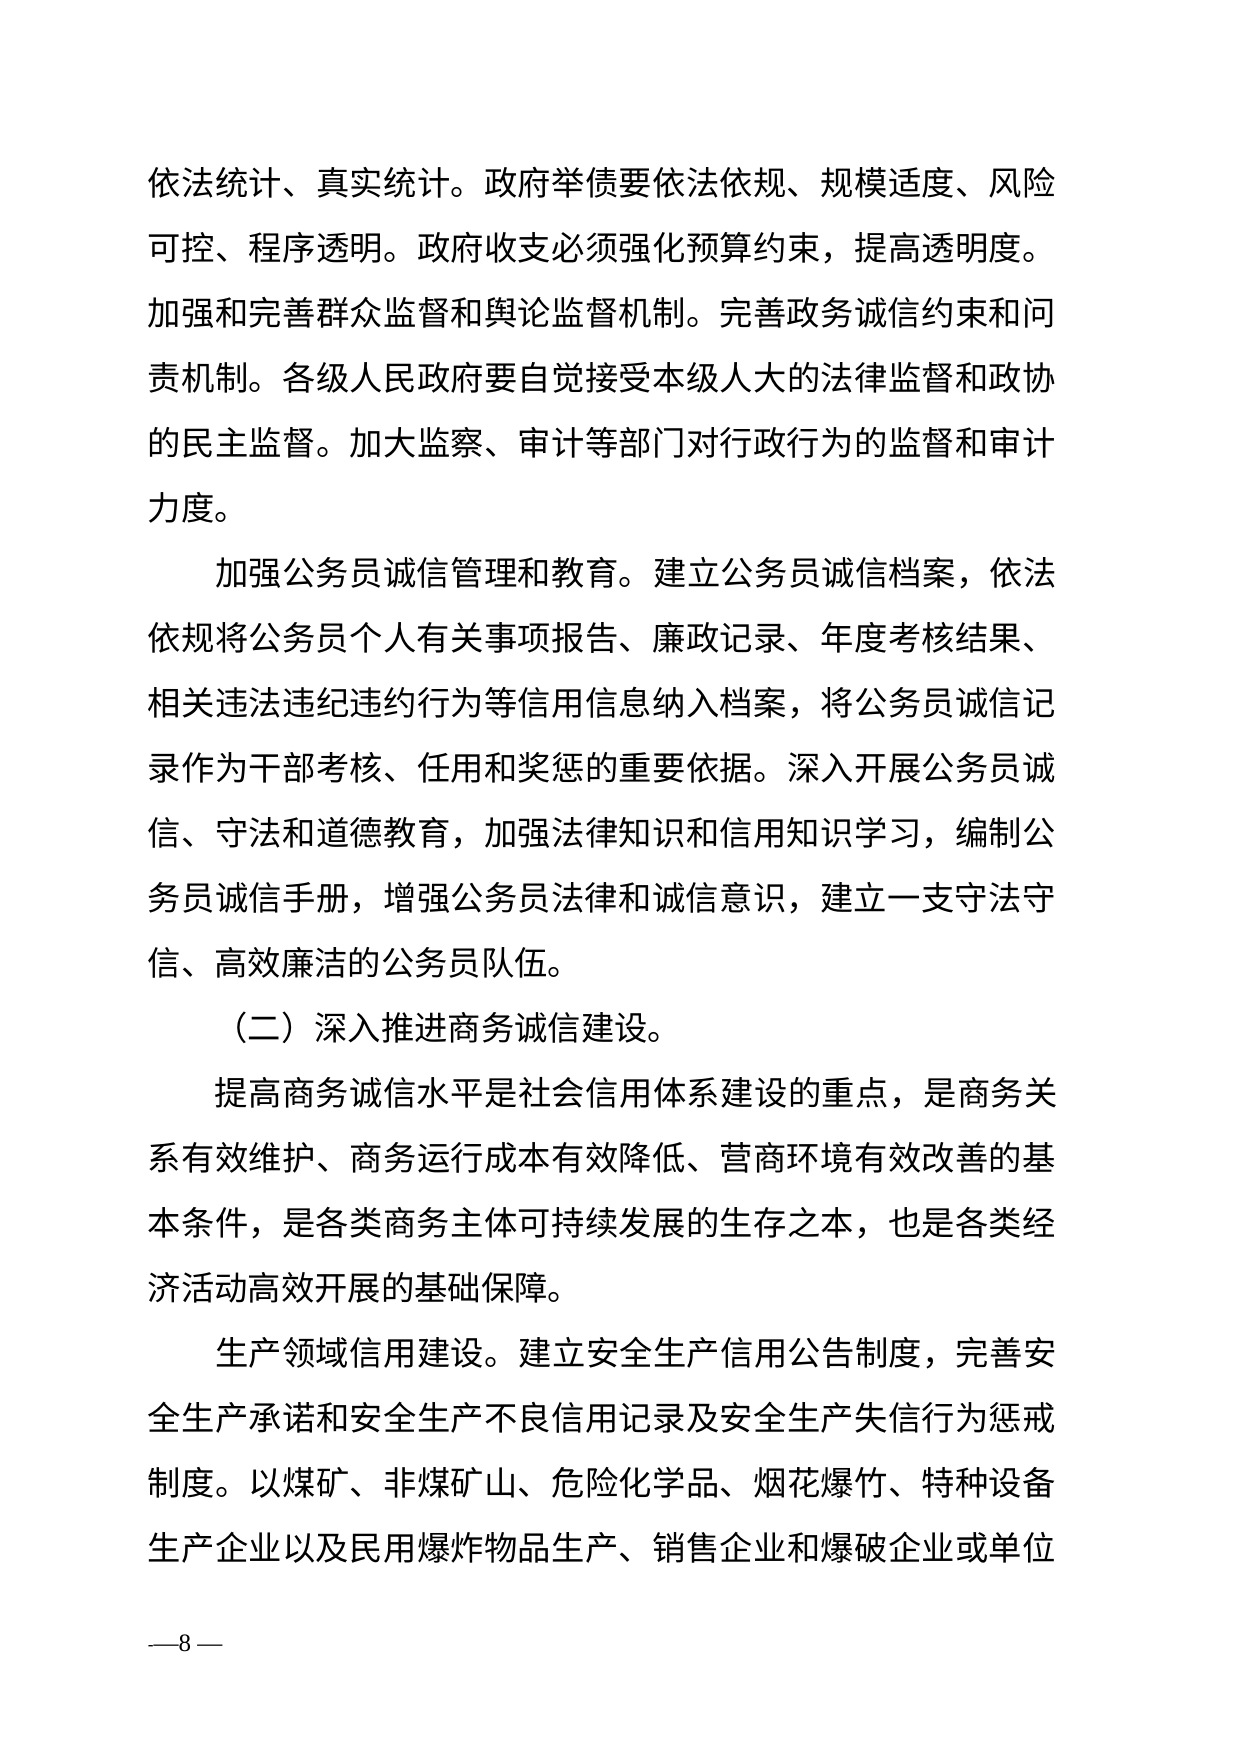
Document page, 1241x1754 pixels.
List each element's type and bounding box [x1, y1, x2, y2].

text [148, 1059, 1057, 1579]
text [148, 149, 1057, 1059]
